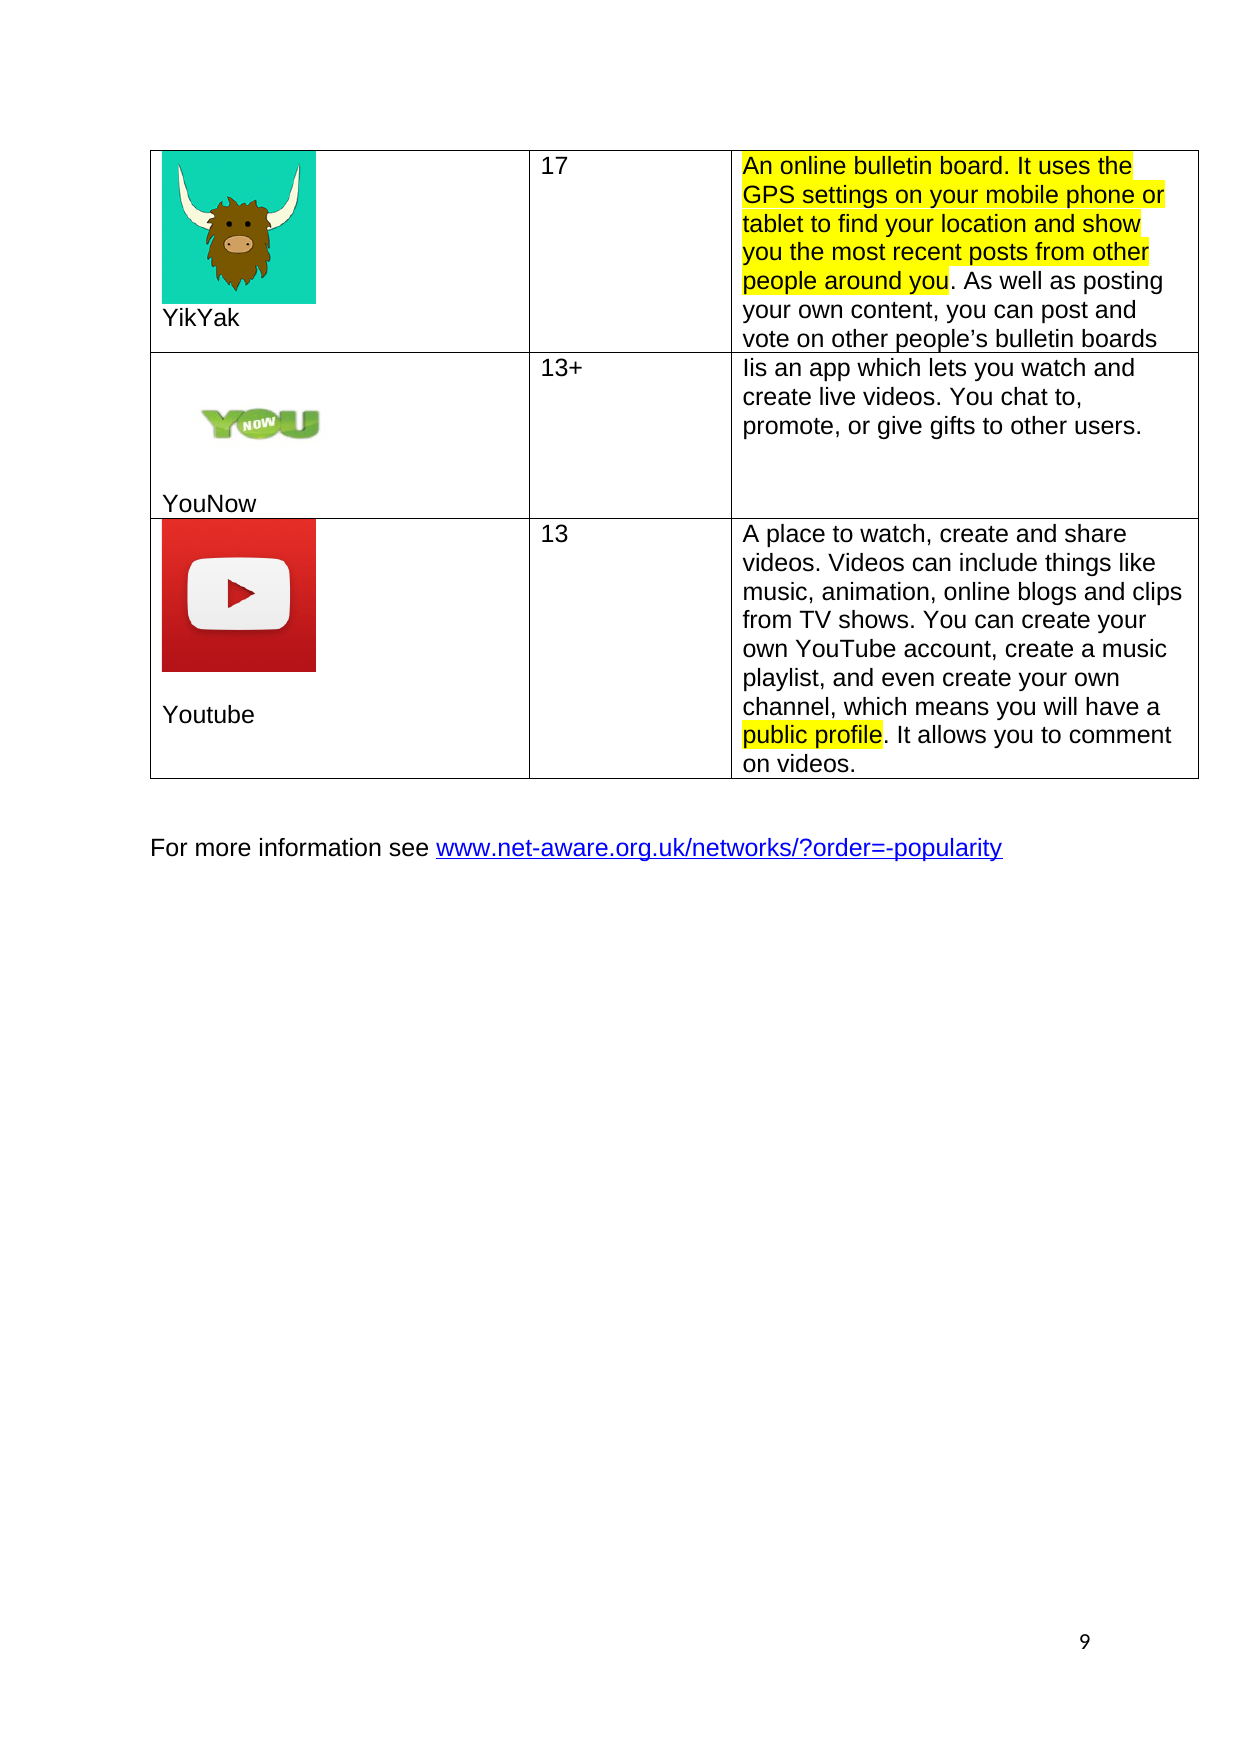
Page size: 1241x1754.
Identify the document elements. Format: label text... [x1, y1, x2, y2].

table_cell YikYak [151, 151, 529, 352]
table_cell A place to watch, create and share videos. Videos can include things like music, animation, online blogs and clips from TV shows. You can create your own YouTube account, create a music playlist, and even create your own channel, which means you will have a public profile. It allows you to comment on videos. [732, 519, 1198, 778]
text For more information see www.net-aware.org.uk/networks/?order=-popularity [150, 833, 1090, 861]
table_cell 13+ [530, 353, 731, 518]
table_cell 17 [530, 151, 731, 352]
table_cell 13 [530, 519, 731, 778]
table_cell Youtube [151, 519, 529, 778]
picture [161, 151, 316, 304]
picture [161, 353, 362, 490]
table_cell Iis an app which lets you watch and create live videos. You chat to, promote, or give gifts to other users. [732, 353, 1198, 518]
table_cell An online bulletin board. It uses the GPS settings on your mobile phone or tablet to find your location and show you the most recent posts from other people around you. As well as posting your own content, you can post and vote on other people’s bulletin boards [732, 151, 1198, 352]
picture [161, 519, 316, 672]
table_cell YouNow [151, 353, 529, 518]
